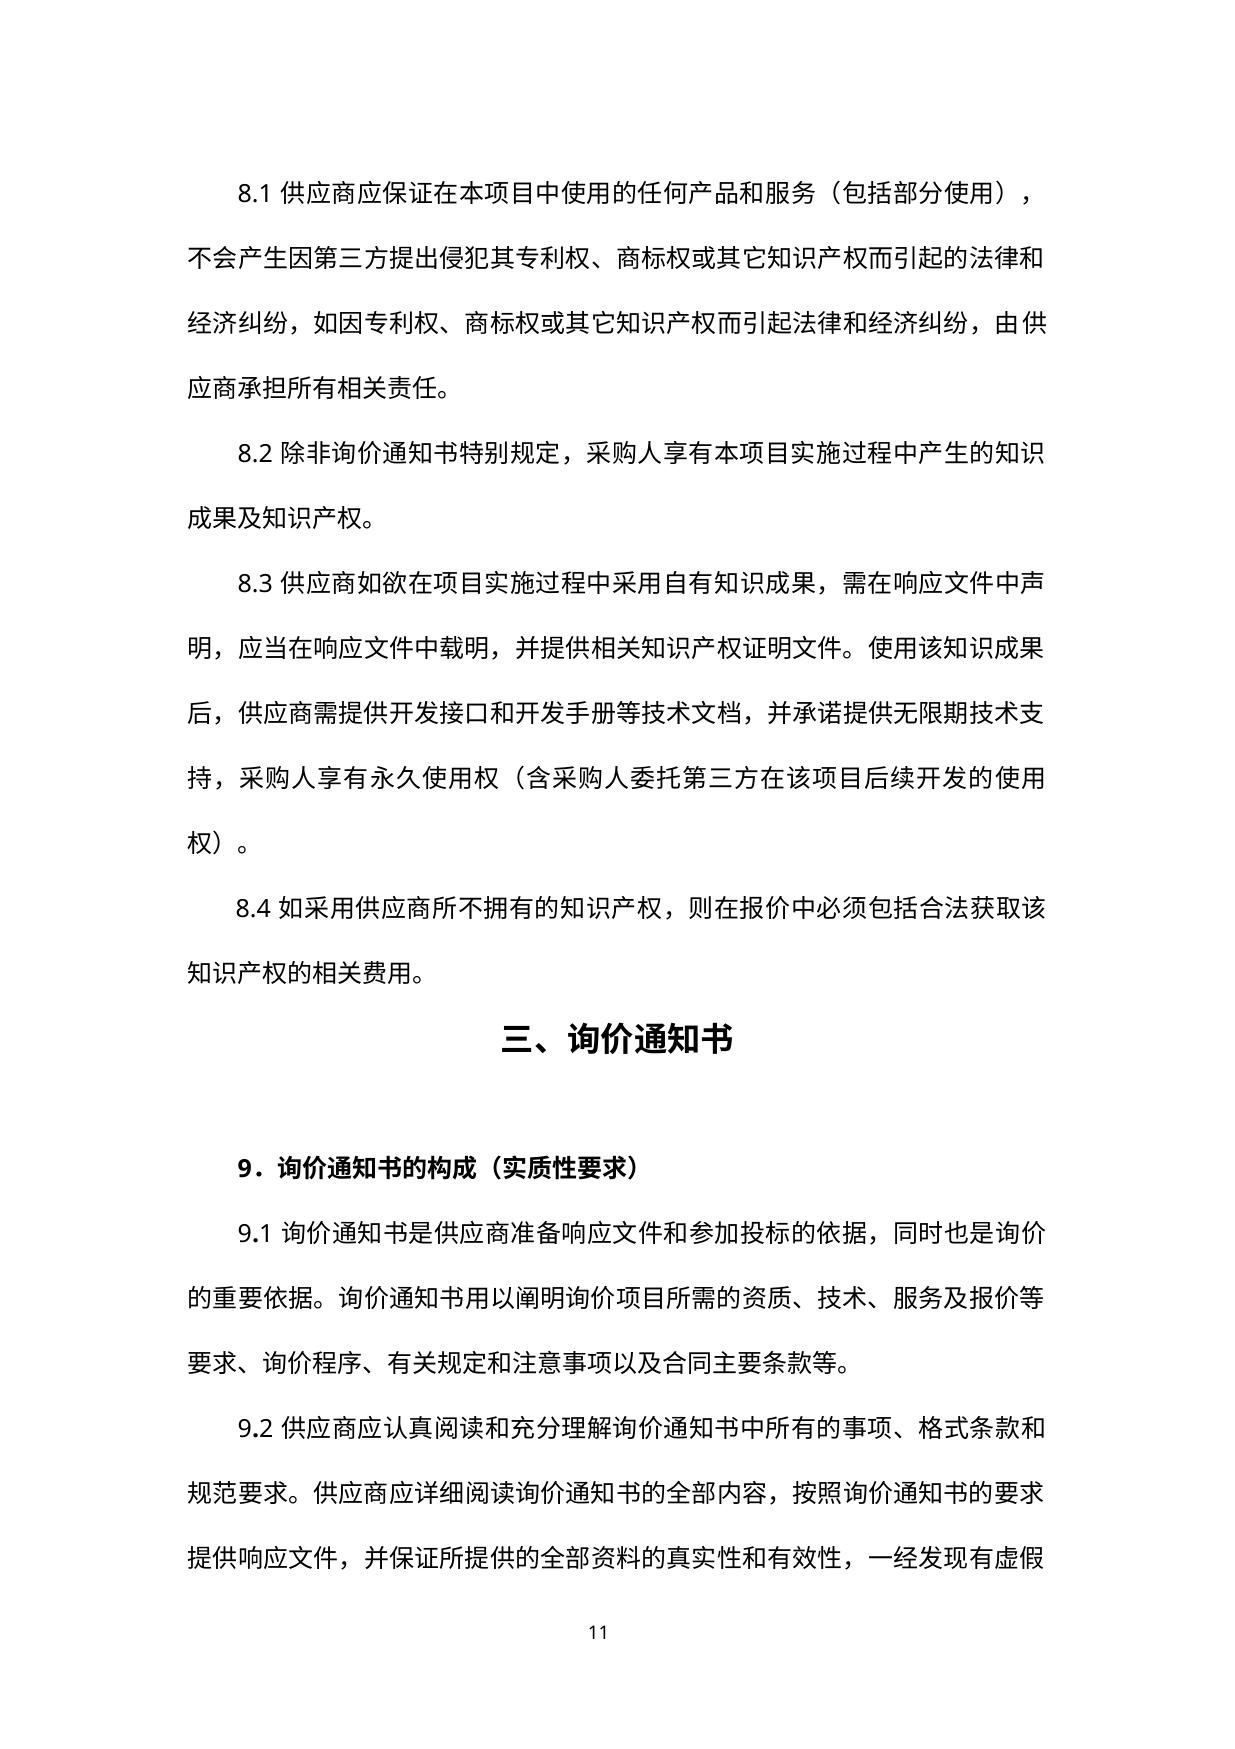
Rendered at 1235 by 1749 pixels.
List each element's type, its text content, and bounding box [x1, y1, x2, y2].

text 8.3 供应商如欲在项目实施过程中采用自有知识成果，需在响应文件中声明，应当在响应文件中载明，并提供相关知识产权证明文件。使用该知识成果后，供应商需提供开发接口和开发手册等技术文档，并承诺提供无限期技术支持，采购人享有永久使用权（含采购人委托第三方在该项目后续开发的使用权）。 [187, 549, 1047, 874]
text 8.1 供应商应保证在本项目中使用的任何产品和服务（包括部分使用），不会产生因第三方提出侵犯其专利权、商标权或其它知识产权而引起的法律和经济纠纷，如因专利权、商标权或其它知识产权而引起法律和经济纠纷，由供应商承担所有相关责任。 [187, 159, 1047, 419]
text 8.4 如采用供应商所不拥有的知识产权，则在报价中必须包括合法获取该知识产权的相关费用。 [187, 874, 1047, 1004]
text 三、询价通知书 [187, 1004, 1047, 1069]
text 8.2 除非询价通知书特别规定，采购人享有本项目实施过程中产生的知识成果及知识产权。 [187, 419, 1047, 549]
text 9.1 询价通知书是供应商准备响应文件和参加投标的依据，同时也是询价的重要依据。询价通知书用以阐明询价项目所需的资质、技术、服务及报价等要求、询价程序、有关规定和注意事项以及合同主要条款等。 [187, 1199, 1047, 1394]
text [187, 1394, 1047, 1589]
subtitle 9．询价通知书的构成（实质性要求） [187, 1134, 1047, 1199]
